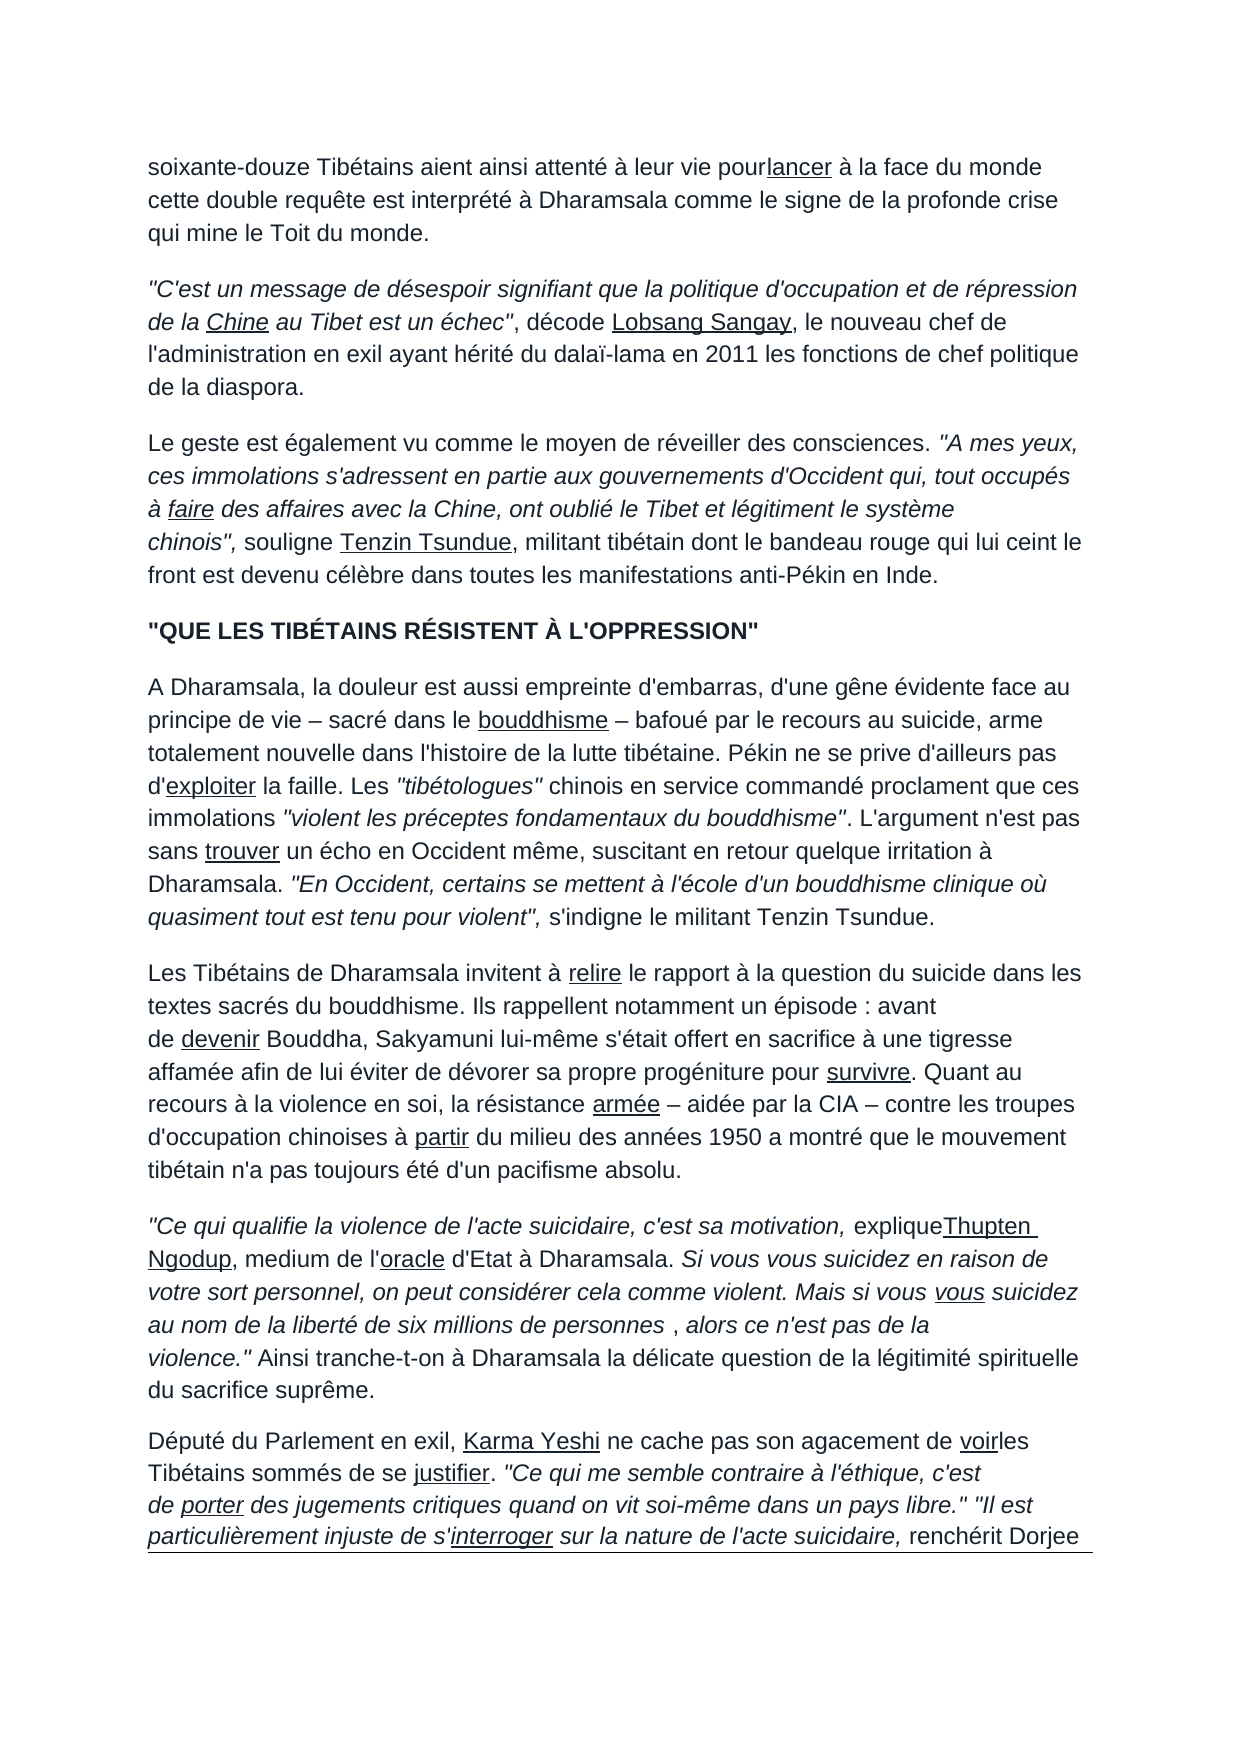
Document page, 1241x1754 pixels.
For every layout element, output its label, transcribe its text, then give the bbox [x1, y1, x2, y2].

text Les Tibétains de Dharamsala invitent à relire le rapport à la question du suicide dans les textes sacrés du bouddhisme. Ils rappellent notamment un épisode : avant de devenir Bouddha, Sakyamuni lui-même s'était offert en sacrifice à une tigresse affamée afin de lui éviter de dévorer sa propre progéniture pour survivre. Quant au recours à la violence en soi, la résistance armée – aidée par la CIA – contre les troupes d'occupation chinoises à partir du milieu des années 1950 a montré que le mouvement tibétain n'a pas toujours été d'un pacifisme absolu. [148, 954, 1093, 1183]
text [148, 148, 1093, 246]
text "QUE LES TIBÉTAINS RÉSISTENT À L'OPPRESSION" [148, 612, 1093, 644]
text "C'est un message de désespoir signifiant que la politique d'occupation et de répression de la Chine au Tibet est un échec", décode Lobsang Sangay, le nouveau chef de l'administration en exil ayant hérité du dalaï-lama en 2011 les fonctions de chef politique de la diaspora. [148, 269, 1093, 401]
text Le geste est également vu comme le moyen de réveiller des consciences. "A mes yeux, ces immolations s'adressent en partie aux gouvernements d'Occident qui, tout occupés à faire des affaires avec la Chine, ont oublié le Tibet et légitiment le système chinois", souligne Tenzin Tsundue, militant tibétain dont le bandeau rouge qui lui ceint le front est devenu célèbre dans toutes les manifestations anti-Pékin en Inde. [148, 424, 1093, 588]
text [148, 1427, 1093, 1552]
text A Dharamsala, la douleur est aussi empreinte d'embarras, d'une gêne évidente face au principe de vie – sacré dans le bouddhisme – bafoué par le recours au suicide, arme totalement nouvelle dans l'histoire de la lutte tibétaine. Pékin ne se prive d'ailleurs pas d'exploiter la faille. Les "tibétologues" chinois en service commandé proclament que ces immolations "violent les préceptes fondamentaux du bouddhisme". L'argument n'est pas sans trouver un écho en Occident même, suscitant en retour quelque irritation à Dharamsala. "En Occident, certains se mettent à l'école d'un bouddhisme clinique où quasiment tout est tenu pour violent", s'indigne le militant Tenzin Tsundue. [148, 668, 1093, 930]
text "Ce qui qualifie la violence de l'acte suicidaire, c'est sa motivation, expliqueThupten Ngodup, medium de l'oracle d'Etat à Dharamsala. Si vous vous suicidez en raison de votre sort personnel, on peut considérer cela comme violent. Mais si vous vous suicidez au nom de la liberté de six millions de personnes , alors ce n'est pas de la violence." Ainsi tranche-t-on à Dharamsala la délicate question de la légitimité spirituelle du sacrifice suprême. [148, 1207, 1093, 1404]
